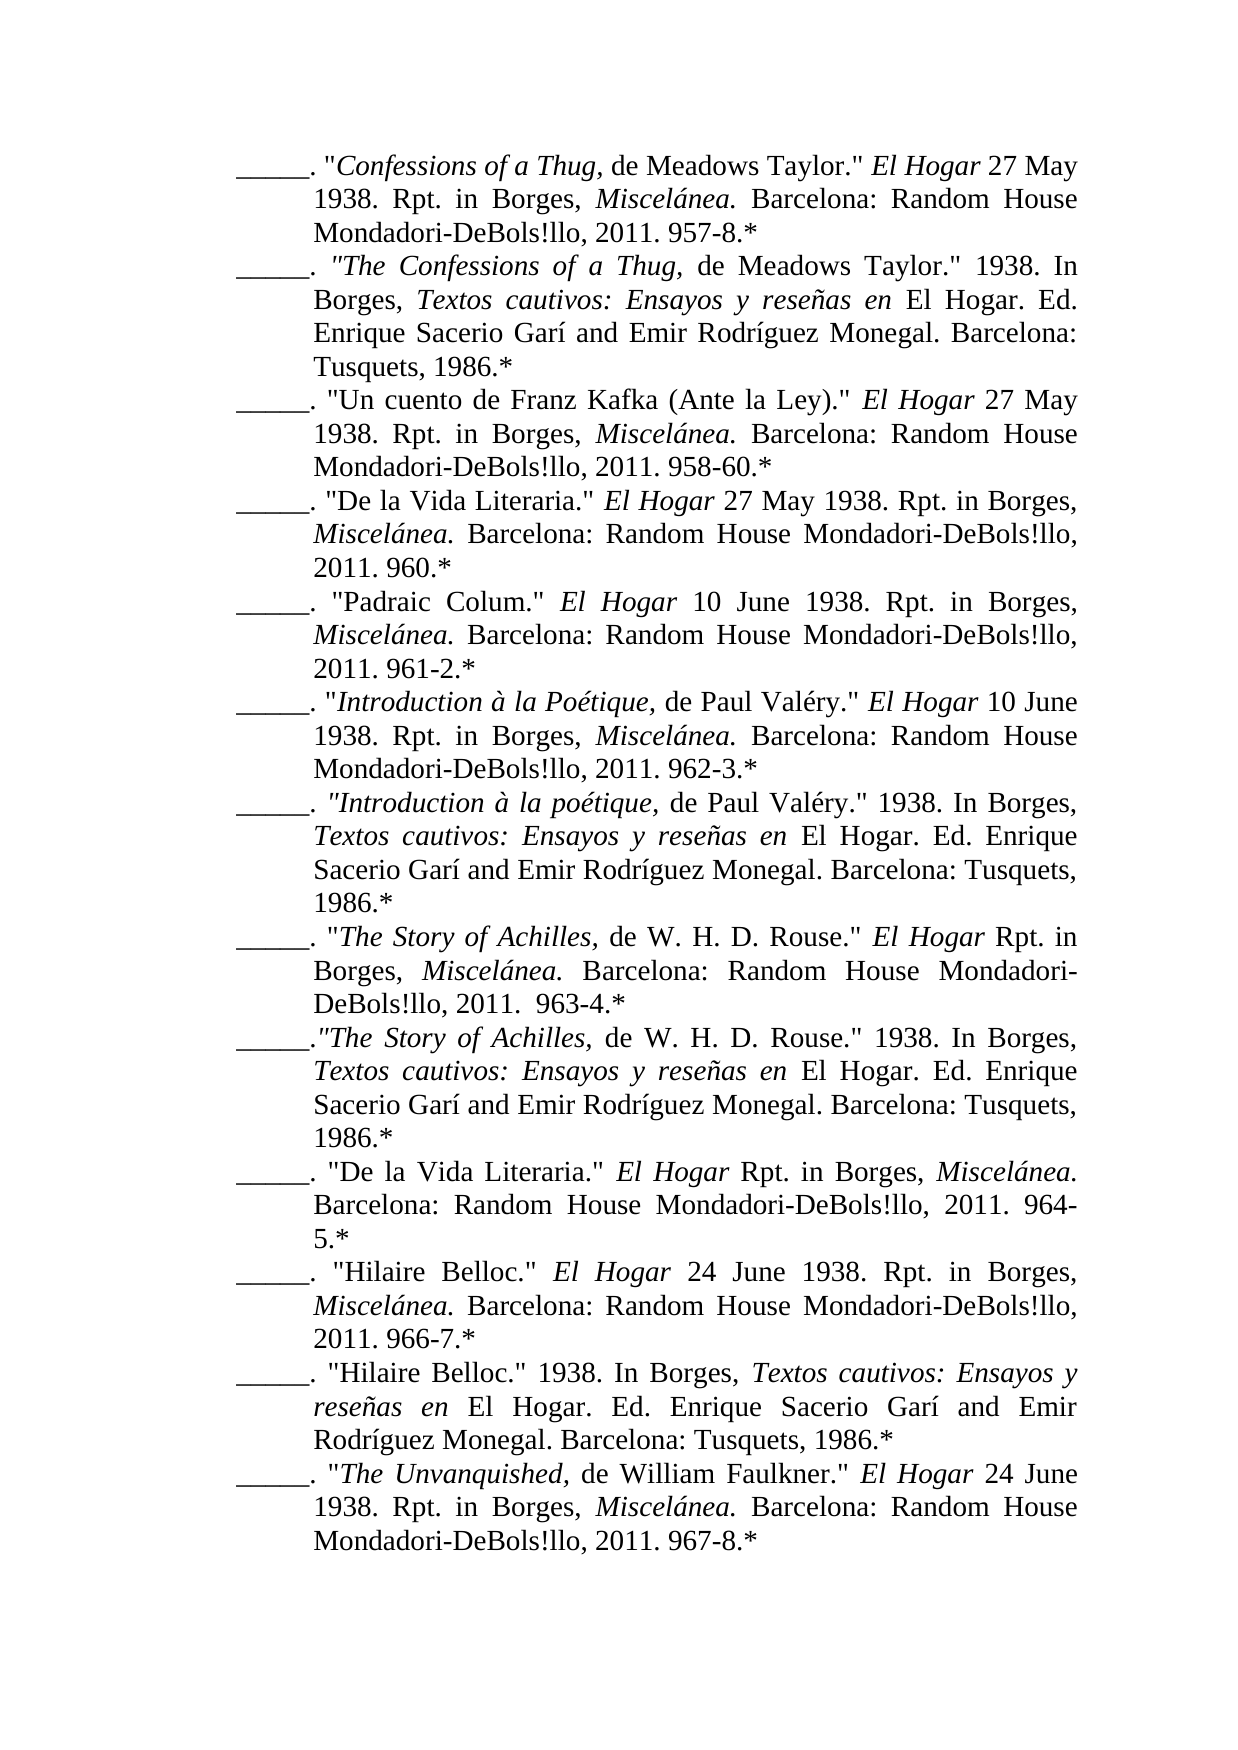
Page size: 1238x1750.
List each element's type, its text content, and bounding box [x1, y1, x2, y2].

text _____. "Hilaire Belloc." El Hogar 24 June 1938. Rpt. in Borges, Miscelánea. Barcelona: Random House Mondadori-DeBols!llo, 2011. 966-7.* [236, 1254, 1078, 1355]
text _____. "The Unvanquished, de William Faulkner." El Hogar 24 June 1938. Rpt. in Borges, Miscelánea. Barcelona: Random House Mondadori-DeBols!llo, 2011. 967-8.* [236, 1456, 1078, 1556]
text _____. "Confessions of a Thug, de Meadows Taylor." El Hogar 27 May 1938. Rpt. in Borges, Miscelánea. Barcelona: Random House Mondadori-DeBols!llo, 2011. 957-8.* [236, 148, 1078, 248]
text _____. "De la Vida Literaria." El Hogar 27 May 1938. Rpt. in Borges, Miscelánea. Barcelona: Random House Mondadori-DeBols!llo, 2011. 960.* [236, 483, 1078, 584]
text _____. "The Confessions of a Thug, de Meadows Taylor." 1938. In Borges, Textos cautivos: Ensayos y reseñas en El Hogar. Ed. Enrique Sacerio Garí and Emir Rodríguez Monegal. Barcelona: Tusquets, 1986.* [236, 248, 1078, 382]
text _____. "De la Vida Literaria." El Hogar Rpt. in Borges, Miscelánea. Barcelona: Random House Mondadori-DeBols!llo, 2011. 964-5.* [236, 1154, 1078, 1254]
text _____."The Story of Achilles, de W. H. D. Rouse." 1938. In Borges, Textos cautivos: Ensayos y reseñas en El Hogar. Ed. Enrique Sacerio Garí and Emir Rodríguez Monegal. Barcelona: Tusquets, 1986.* [236, 1020, 1078, 1154]
text _____. "The Story of Achilles, de W. H. D. Rouse." El Hogar Rpt. in Borges, Miscelánea. Barcelona: Random House Mondadori-DeBols!llo, 2011. 963-4.* [236, 919, 1078, 1020]
text _____. "Padraic Colum." El Hogar 10 June 1938. Rpt. in Borges, Miscelánea. Barcelona: Random House Mondadori-DeBols!llo, 2011. 961-2.* [236, 584, 1078, 684]
text _____. "Introduction à la poétique, de Paul Valéry." 1938. In Borges, Textos cautivos: Ensayos y reseñas en El Hogar. Ed. Enrique Sacerio Garí and Emir Rodríguez Monegal. Barcelona: Tusquets, 1986.* [236, 785, 1078, 919]
text _____. "Un cuento de Franz Kafka (Ante la Ley)." El Hogar 27 May 1938. Rpt. in Borges, Miscelánea. Barcelona: Random House Mondadori-DeBols!llo, 2011. 958-60.* [236, 382, 1078, 483]
text _____. "Introduction à la Poétique, de Paul Valéry." El Hogar 10 June 1938. Rpt. in Borges, Miscelánea. Barcelona: Random House Mondadori-DeBols!llo, 2011. 962-3.* [236, 684, 1078, 785]
text _____. "Hilaire Belloc." 1938. In Borges, Textos cautivos: Ensayos y reseñas en El Hogar. Ed. Enrique Sacerio Garí and Emir Rodríguez Monegal. Barcelona: Tusquets, 1986.* [236, 1355, 1078, 1456]
